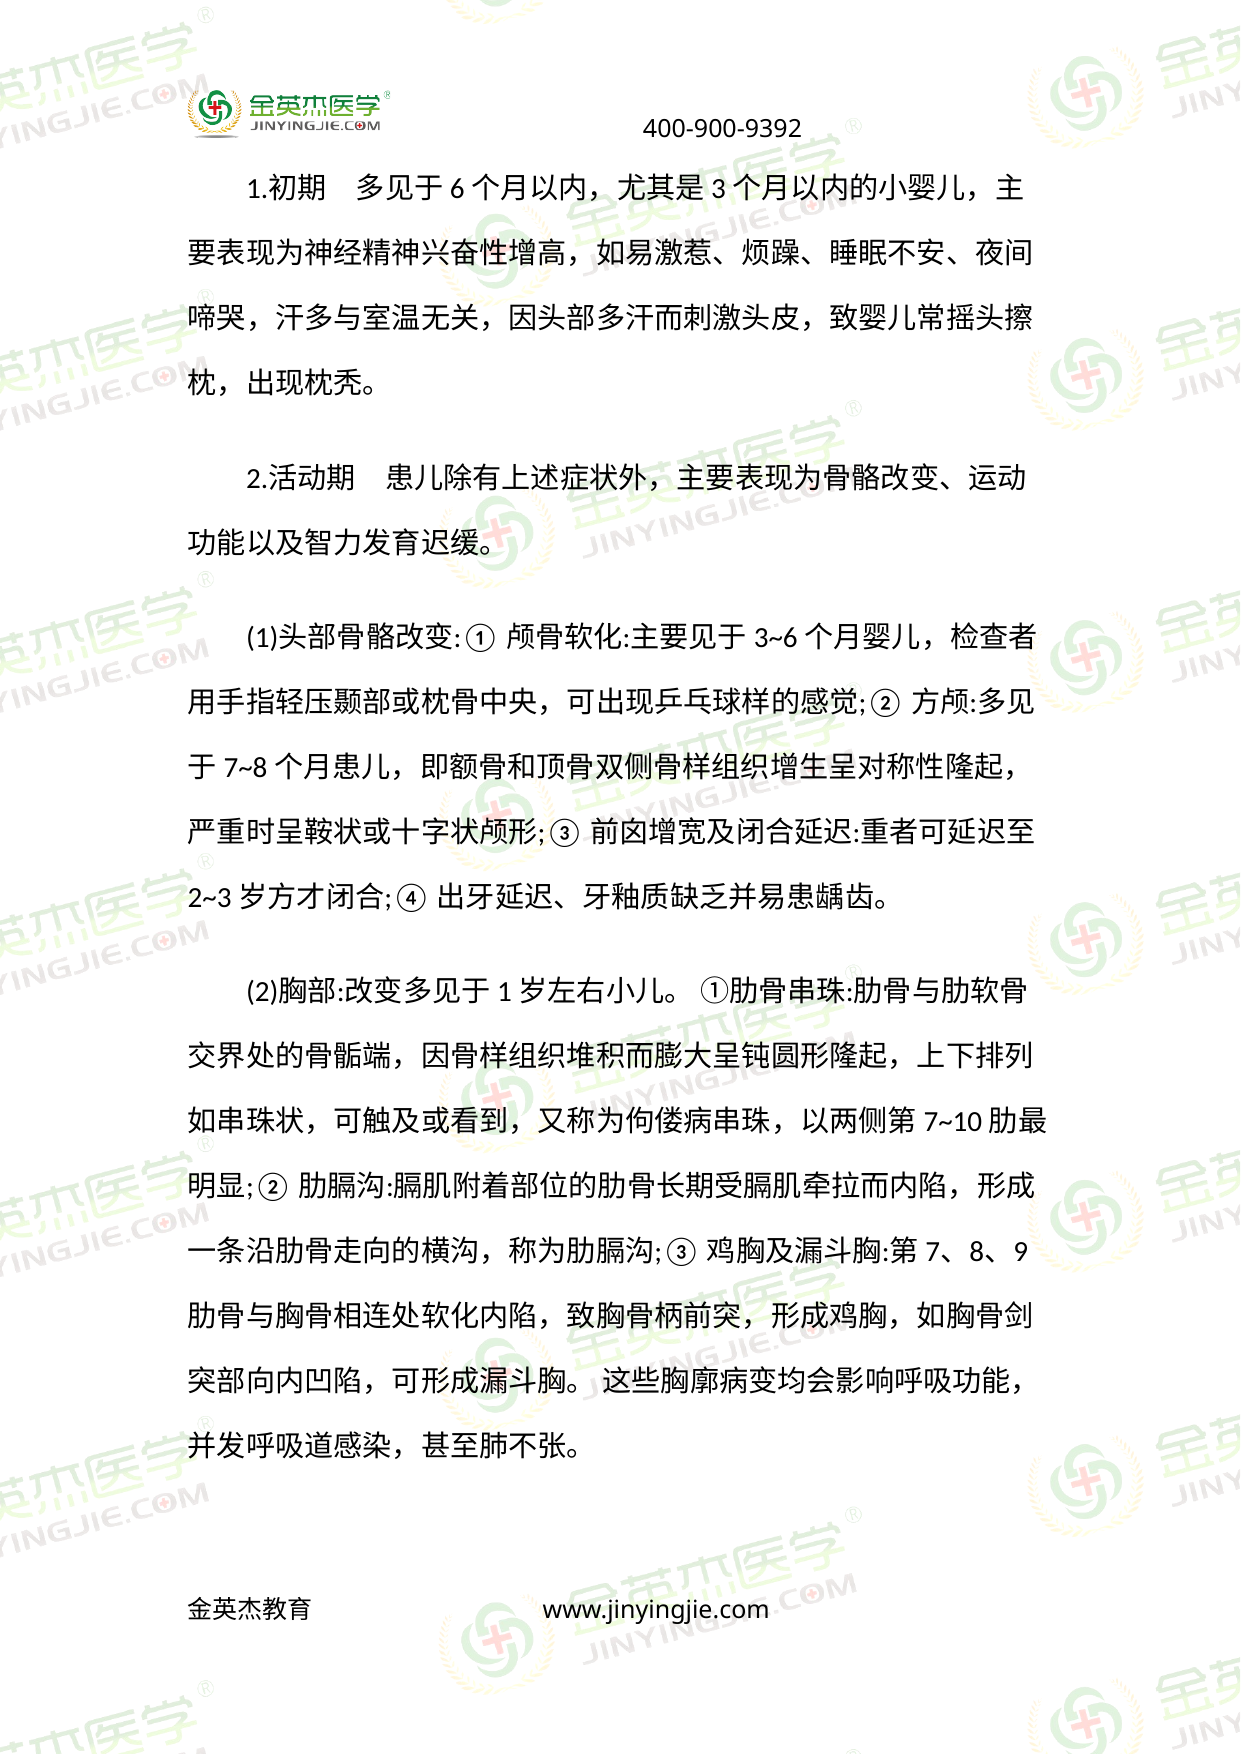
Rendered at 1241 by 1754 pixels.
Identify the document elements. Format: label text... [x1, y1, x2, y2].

text (2)胸部:改变多见于 1 岁左右小儿。 ①肋骨串珠:肋骨与肋软骨交界处的骨骺端，因骨样组织堆积而膨大呈钝圆形隆起，上下排列如串珠状，可触及或看到，又称为佝偻病串珠，以两侧第 7~10 肋最明显;②肋膈沟:膈肌附着部位的肋骨长期受膈肌牵拉而内陷，形成一条沿肋骨走向的横沟，称为肋膈沟;③鸡胸及漏斗胸:第 7、8、9 肋骨与胸骨相连处软化内陷，致胸骨柄前突，形成鸡胸，如胸骨剑突部向内凹陷，可形成漏斗胸。 这些胸廓病变均会影响呼吸功能，并发呼吸道感染，甚至肺不张。 [187, 956, 1053, 1476]
text 1.初期 多见于 6 个月以内，尤其是 3 个月以内的小婴儿，主要表现为神经精神兴奋性增高，如易激惹、烦躁、睡眠不安、夜间啼哭，汗多与室温无关，因头部多汗而刺激头皮，致婴儿常摇头擦枕，出现枕秃。 [187, 154, 1053, 414]
picture [187, 90, 390, 138]
text 2.活动期 患儿除有上述症状外，主要表现为骨骼改变、运动功能以及智力发育迟缓。 [187, 443, 1053, 573]
text (1)头部骨骼改变:①颅骨软化:主要见于 3~6 个月婴儿，检查者用手指轻压颞部或枕骨中央，可出现乒乓球样的感觉;②方颅:多见于 7~8 个月患儿，即额骨和顶骨双侧骨样组织增生呈对称性隆起，严重时呈鞍状或十字状颅形;③前囟增宽及闭合延迟:重者可延迟至 2~3 岁方才闭合;④出牙延迟、牙釉质缺乏并易患龋齿。 [187, 602, 1053, 927]
